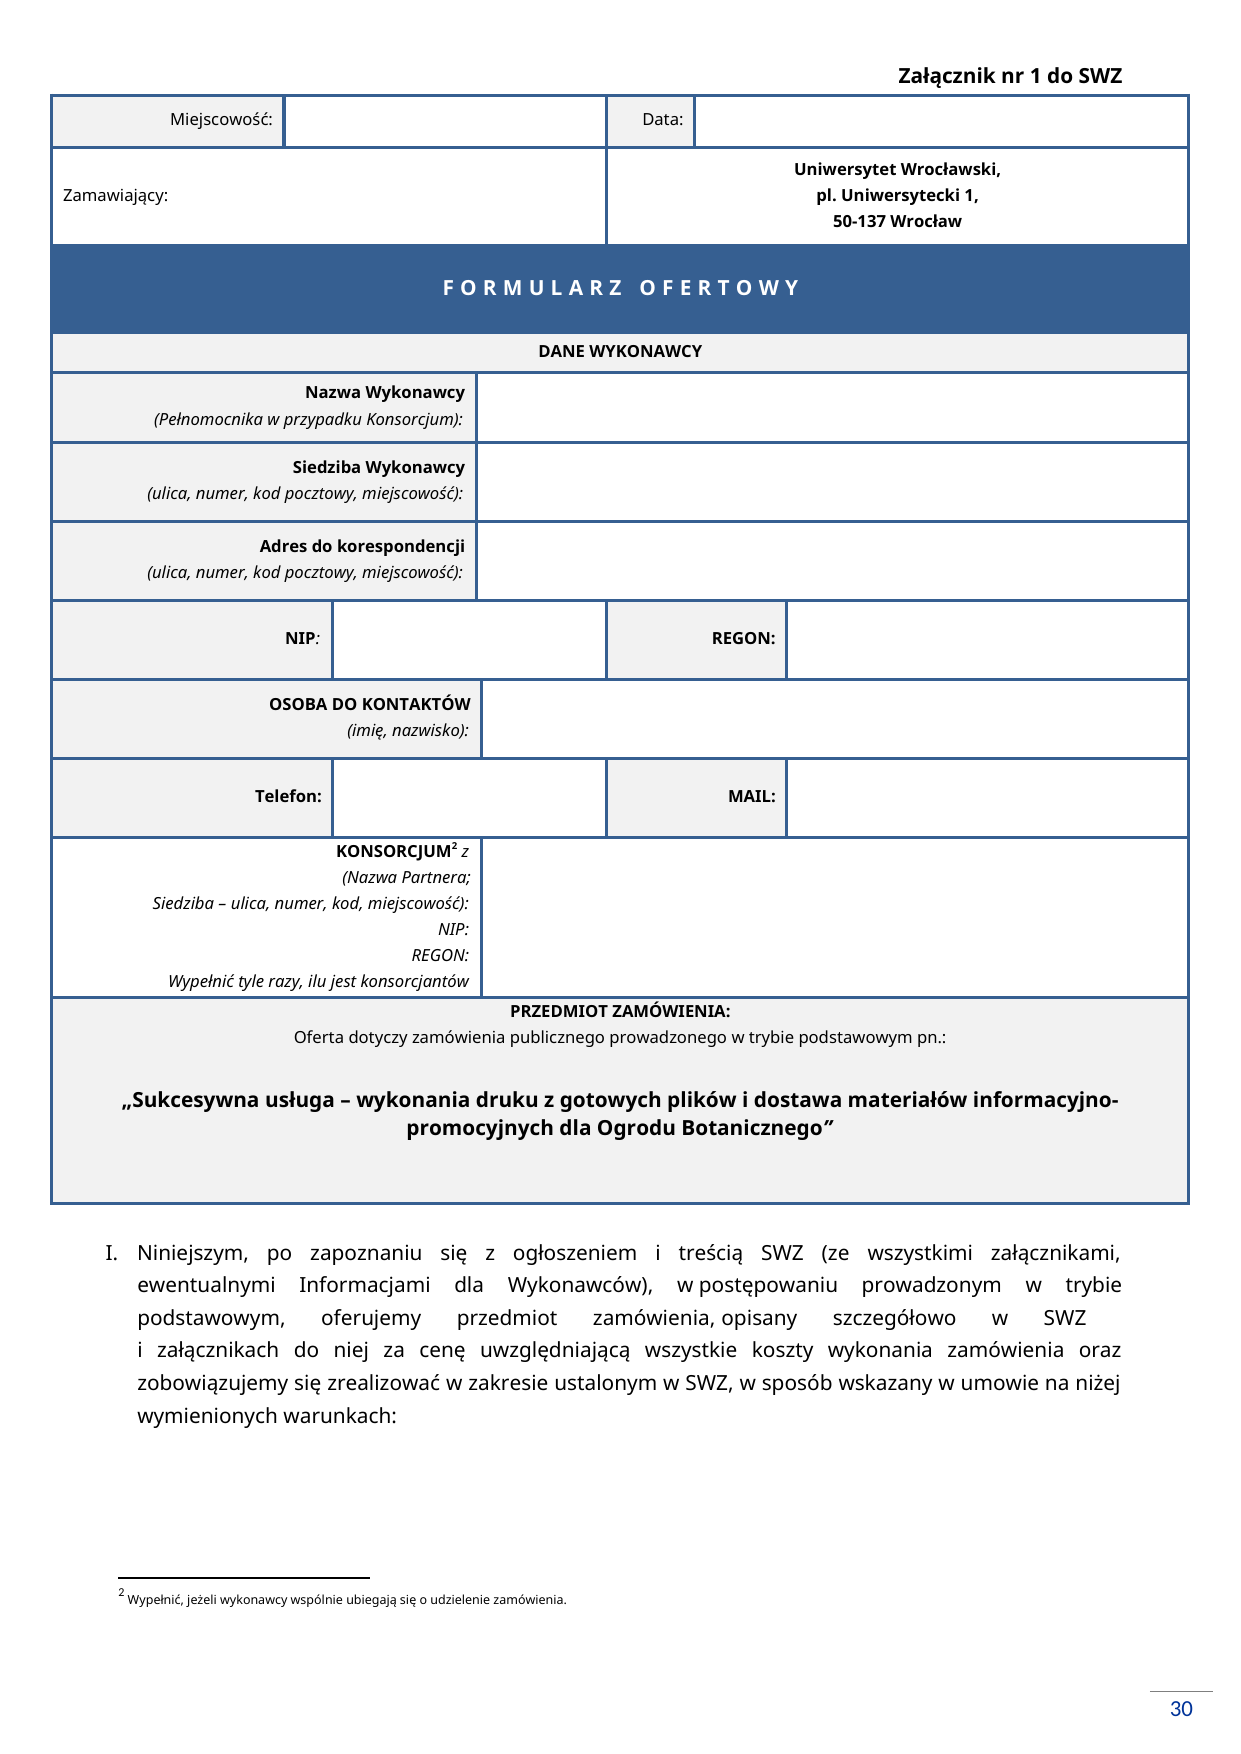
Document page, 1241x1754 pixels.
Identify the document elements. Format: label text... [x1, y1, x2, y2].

table_cell KONSORCJUM z (Nazwa Partnera; Siedziba – ulica, numer, kod, miejscowość): NIP: REGON: Wypełnić tyle razy, ilu jest konsorcjantów [53, 839, 480, 996]
table_cell [334, 760, 605, 836]
table_cell [478, 444, 1187, 520]
table_cell Adres do korespondencji (ulica, numer, kod pocztowy, miejscowość): [53, 523, 475, 599]
table_cell [334, 602, 605, 678]
list Niniejszym, po zapoznaniu się z ogłoszeniem i treścią SWZ (ze wszystkimi załącznikami, ewentualnymi Informacjami dla Wykonawców), w postępowaniu prowadzonym w trybie podstawowym, oferujemy przedmiot zamówienia, opisany szczegółowo w SWZ i załącznikach do niej za cenę uwzględniającą wszystkie koszty wykonania zamówienia oraz zobowiązujemy się zrealizować w zakresie ustalonym w SWZ, w sposób wskazany w umowie na niżej wymienionych warunkach: [118, 1238, 1122, 1429]
table_cell [788, 760, 1187, 836]
table_cell [483, 681, 1187, 757]
table_cell [478, 374, 1187, 441]
table_cell [483, 839, 1187, 996]
table_header Miejscowość: [53, 97, 282, 146]
table_cell [478, 523, 1187, 599]
table_cell NIP: [53, 602, 331, 678]
table_cell OSOBA DO KONTAKTÓW (imię, nazwisko): [53, 681, 480, 757]
table_cell DANE WYKONAWCY [53, 334, 1187, 371]
table_cell FORMULARZ OFERTOWY [53, 247, 1187, 331]
table_cell Zamawiający: [53, 149, 605, 244]
table_header [696, 97, 1187, 146]
table_cell Nazwa Wykonawcy (Pełnomocnika w przypadku Konsorcjum): [53, 374, 475, 441]
table_cell Telefon: [53, 760, 331, 836]
table_cell [788, 602, 1187, 678]
table_cell Siedziba Wykonawcy (ulica, numer, kod pocztowy, miejscowość): [53, 444, 475, 520]
table_header [286, 97, 605, 146]
table_cell PRZEDMIOT ZAMÓWIENIA: Oferta dotyczy zamówienia publicznego prowadzonego w trybie podstawowym pn.: „Sukcesywna usługa – wykonania druku z gotowych plików i dostawa materiałów informacyjno-promocyjnych dla Ogrodu Botanicznego” [53, 999, 1187, 1202]
text Załącznik nr 1 do SWZ [120, 61, 1122, 89]
table_cell Uniwersytet Wrocławski, pl. Uniwersytecki 1, 50-137 Wrocław [608, 149, 1187, 244]
table_cell REGON: [608, 602, 785, 678]
table_header Data: [608, 97, 693, 146]
table_cell MAIL: [608, 760, 785, 836]
